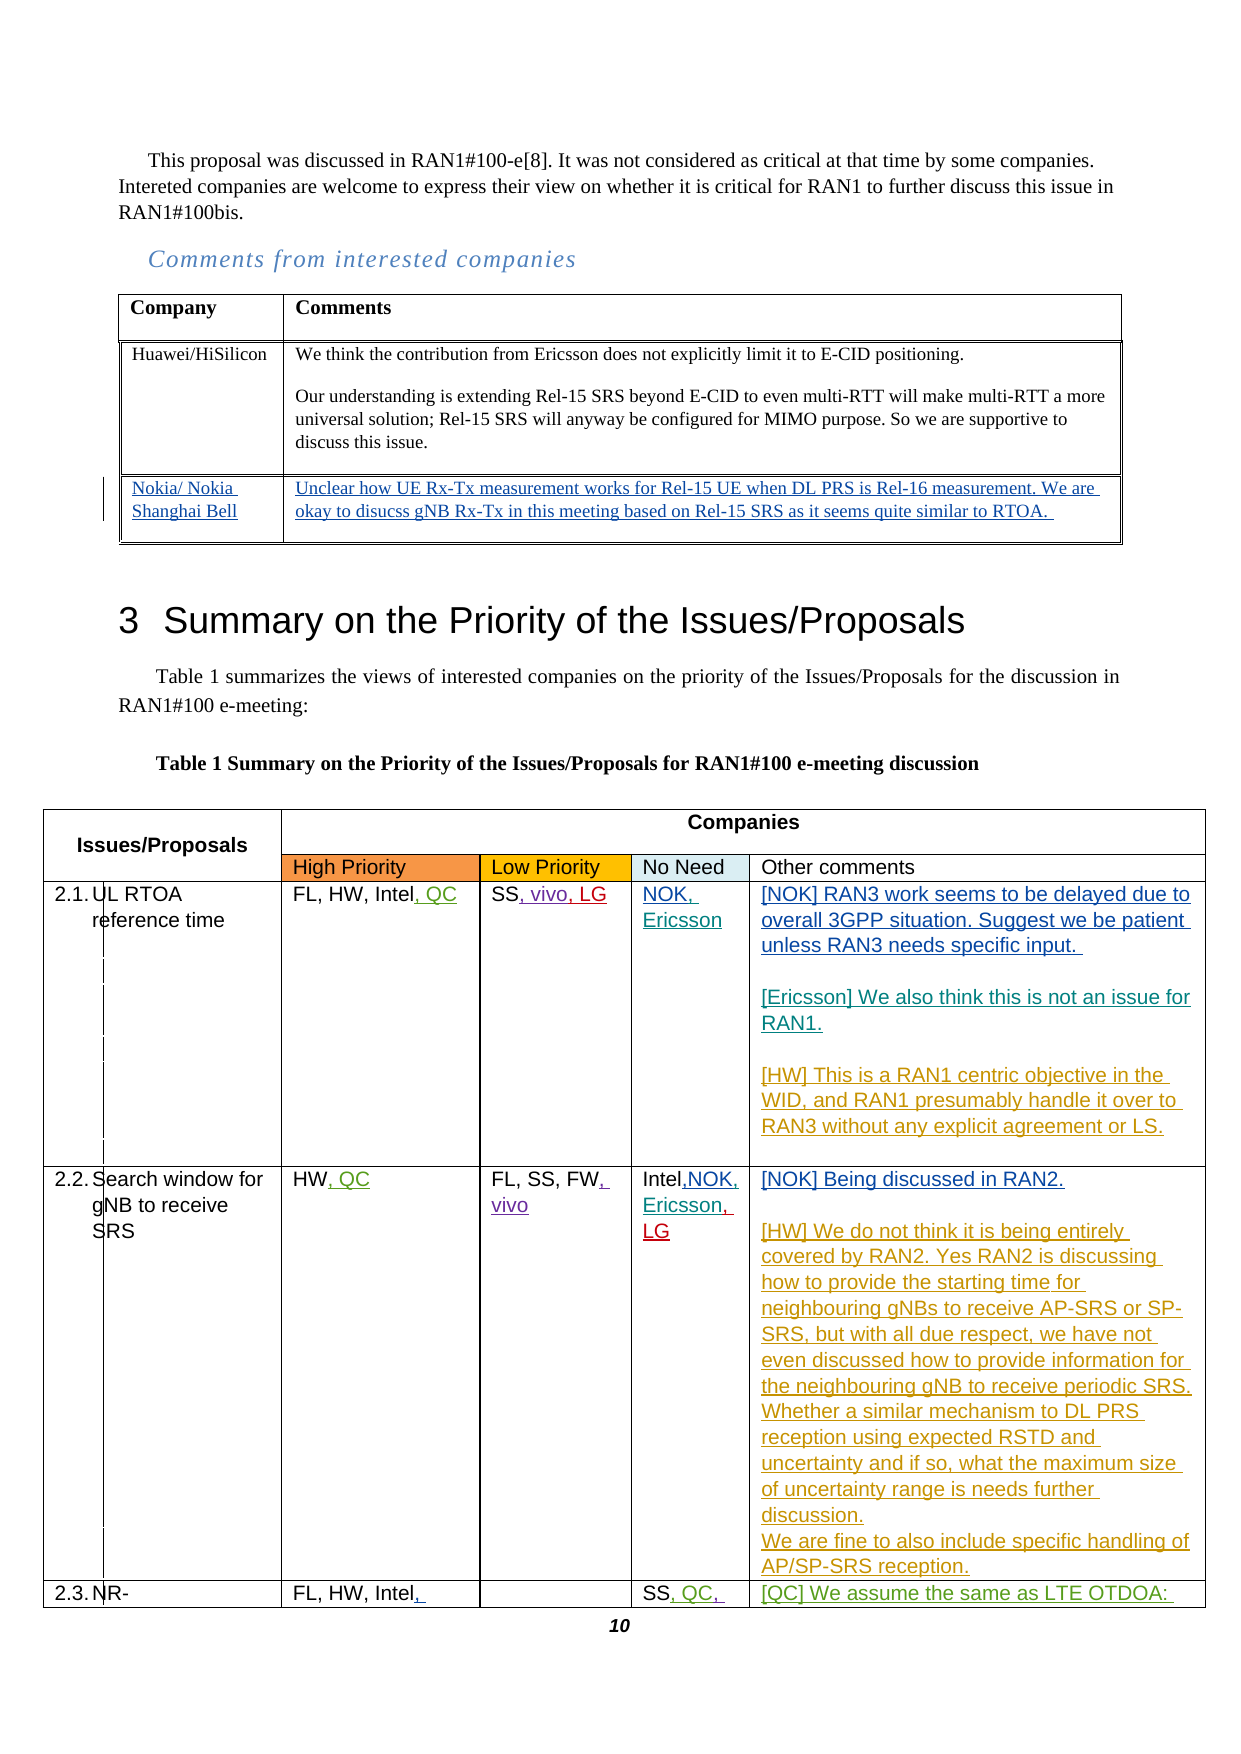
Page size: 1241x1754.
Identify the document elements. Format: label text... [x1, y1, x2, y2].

table_cell FL, HW, Intel [282, 882, 479, 1166]
table_header Company [119, 295, 283, 340]
text Table 1 Summary on the Priority of the Issues/Proposals for RAN1#100 e-meeting discussion [118, 751, 1122, 775]
table_cell High Priority [282, 855, 479, 881]
table_cell [120, 477, 283, 542]
table_cell Search window for gNB to receive SRS [44, 1167, 281, 1580]
table_cell HW [282, 1167, 479, 1580]
table_header Issues/Proposals [44, 810, 281, 881]
table_cell Low Priority [481, 855, 631, 881]
table_header Companies [282, 810, 1205, 854]
text Table 1 summarizes the views of interested companies on the priority of the Issues/Proposals for the discussion in RAN1#100 e-meeting: [118, 664, 1122, 717]
text This proposal was discussed in RAN1#100-e[8]. It was not considered as critical at that time by some companies. Intereted companies are welcome to express their view on whether it is critical for RAN1 to further discuss this issue in RAN1#100bis. [118, 148, 1122, 224]
table_cell UL RTOA reference time [44, 882, 281, 1166]
table_cell SS [481, 882, 631, 1166]
subtitle Summary on the Priority of the Issues/Proposals [118, 599, 1122, 642]
table_cell Huawei/HiSilicon [122, 343, 283, 473]
table_cell [750, 882, 1205, 1166]
table_cell No Need [632, 855, 749, 881]
table_cell We think the contribution from Ericsson does not explicitly limit it to E-CID positioning. Our understanding is extending Rel-15 SRS beyond E-CID to even multi-RTT will make multi-RTT a more universal solution; Rel-15 SRS will anyway be configured for MIMO purpose. So we are supportive to discuss this issue. [284, 343, 1120, 473]
table_cell Intel [632, 1167, 749, 1580]
table_cell [750, 1167, 1205, 1580]
table_cell Other comments [750, 855, 1205, 881]
subtitle Comments from interested companies [148, 244, 1122, 273]
table_cell SS [632, 1581, 749, 1607]
table_cell [750, 1581, 1205, 1607]
table_header Comments [284, 295, 1121, 340]
table_cell [284, 477, 1120, 542]
table_cell [632, 882, 749, 1166]
table_cell FL, HW, Intel [282, 1581, 479, 1607]
table_cell [481, 1581, 631, 1607]
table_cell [44, 1581, 281, 1607]
table_cell FL, SS, FW [481, 1167, 631, 1580]
